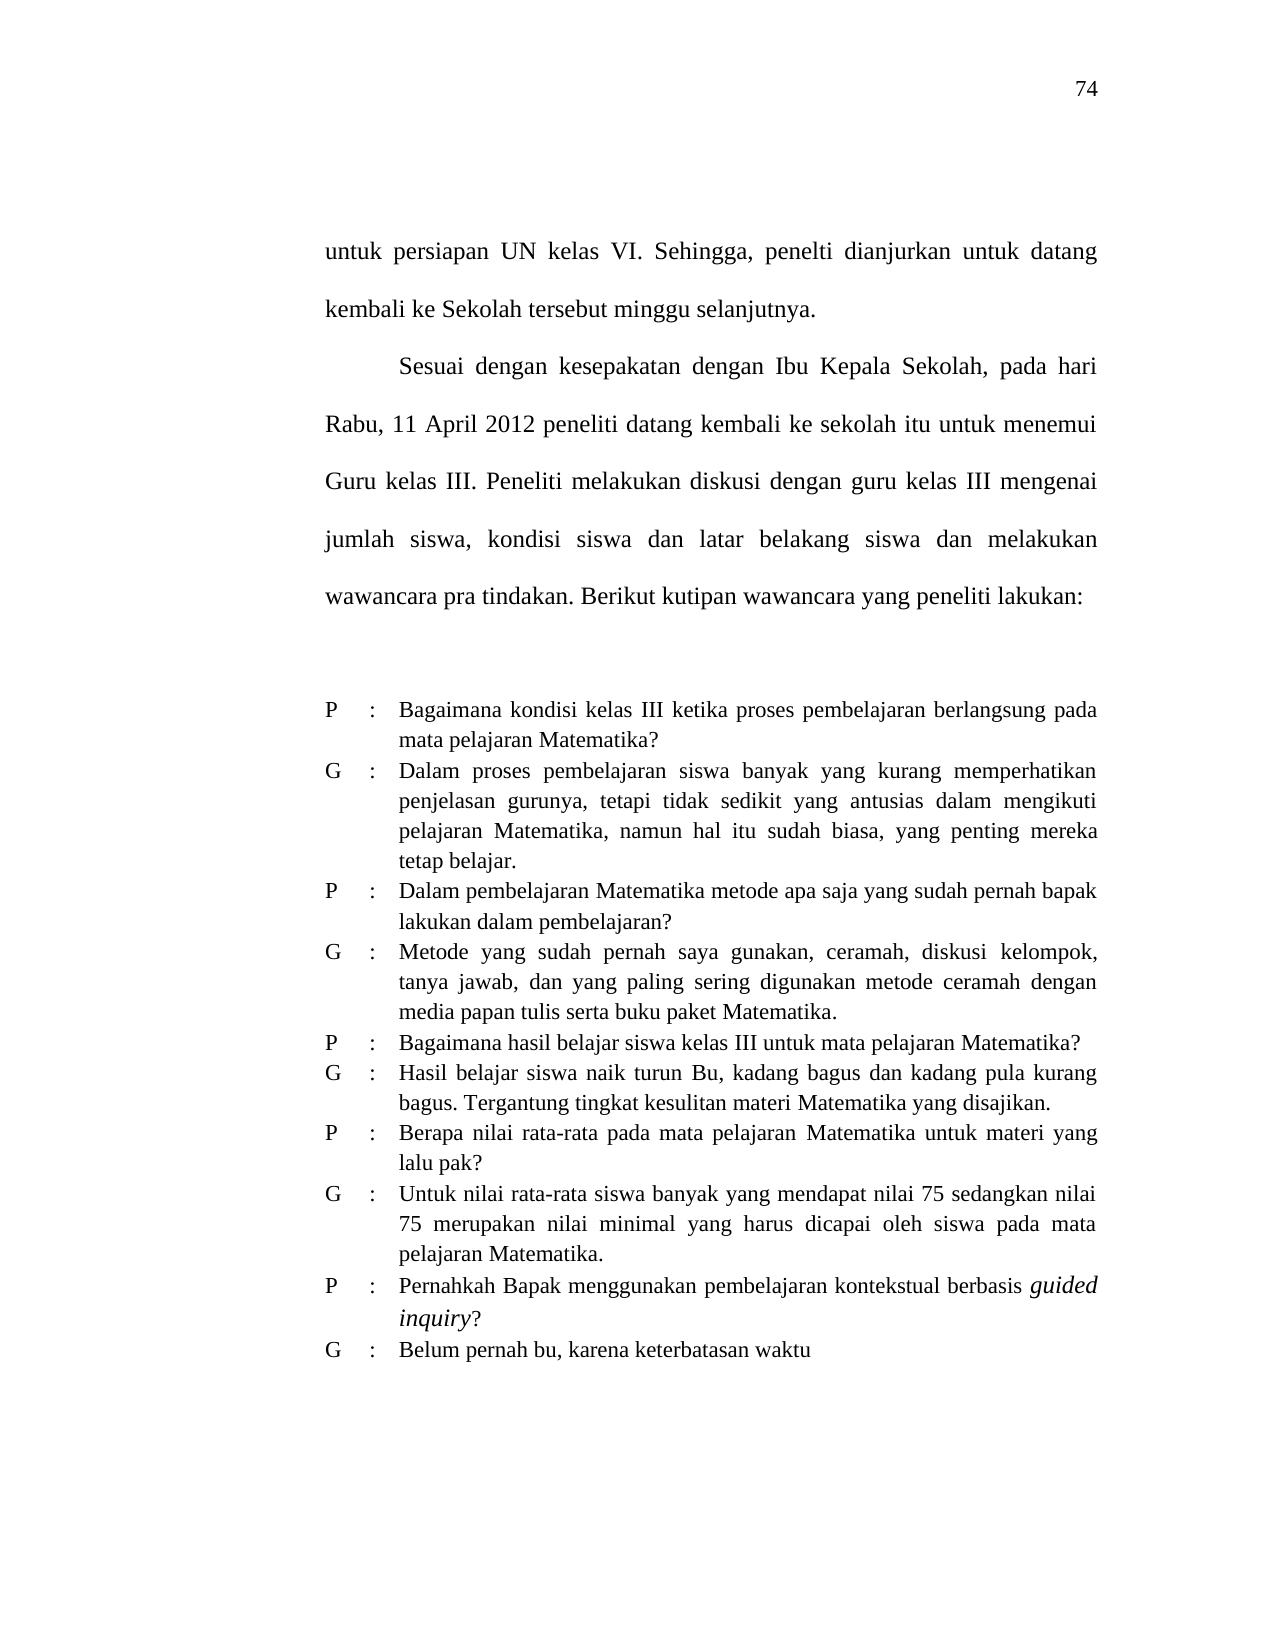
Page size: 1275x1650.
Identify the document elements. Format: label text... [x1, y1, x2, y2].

list G : Hasil belajar siswa naik turun Bu, kadang bagus dan kadang pula kurang bagus. Tergantung tingkat kesulitan materi Matematika yang disajikan. [295, 1059, 1098, 1115]
list P : Bagaimana kondisi kelas III ketika proses pembelajaran berlangsung pada mata pelajaran Matematika? [295, 696, 1098, 753]
list Sesuai dengan kesepakatan dengan Ibu Kepala Sekolah, pada hari Rabu, 11 April 2012 peneliti datang kembali ke sekolah itu untuk menemui Guru kelas III. Peneliti melakukan diskusi dengan guru kelas III mengenai jumlah siswa, kondisi siswa dan latar belakang siswa dan melakukan wawancara pra tindakan. Berikut kutipan wawancara yang peneliti lakukan: [325, 351, 1098, 610]
list G : Belum pernah bu, karena keterbatasan waktu [295, 1336, 1098, 1363]
list P : Pernahkah Bapak menggunakan pembelajaran kontekstual berbasis guided inquiry? [295, 1270, 1098, 1332]
list G : Dalam proses pembelajaran siswa banyak yang kurang memperhatikan penjelasan gurunya, tetapi tidak sedikit yang antusias dalam mengikuti pelajaran Matematika, namun hal itu sudah biasa, yang penting mereka tetap belajar. [295, 757, 1098, 874]
list P : Dalam pembelajaran Matematika metode apa saja yang sudah pernah bapak lakukan dalam pembelajaran? [295, 877, 1098, 934]
list P : Bagaimana hasil belajar siswa kelas III untuk mata pelajaran Matematika? [295, 1028, 1098, 1055]
list P : Berapa nilai rata-rata pada mata pelajaran Matematika untuk materi yang lalu pak? [295, 1119, 1098, 1176]
list G : Metode yang sudah pernah saya gunakan, ceramah, diskusi kelompok, tanya jawab, dan yang paling sering digunakan metode ceramah dengan media papan tulis serta buku paket Matematika. [295, 938, 1098, 1025]
list G : Untuk nilai rata-rata siswa banyak yang mendapat nilai 75 sedangkan nilai 75 merupakan nilai minimal yang harus dicapai oleh siswa pada mata pelajaran Matematika. [295, 1179, 1098, 1266]
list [325, 236, 1098, 322]
